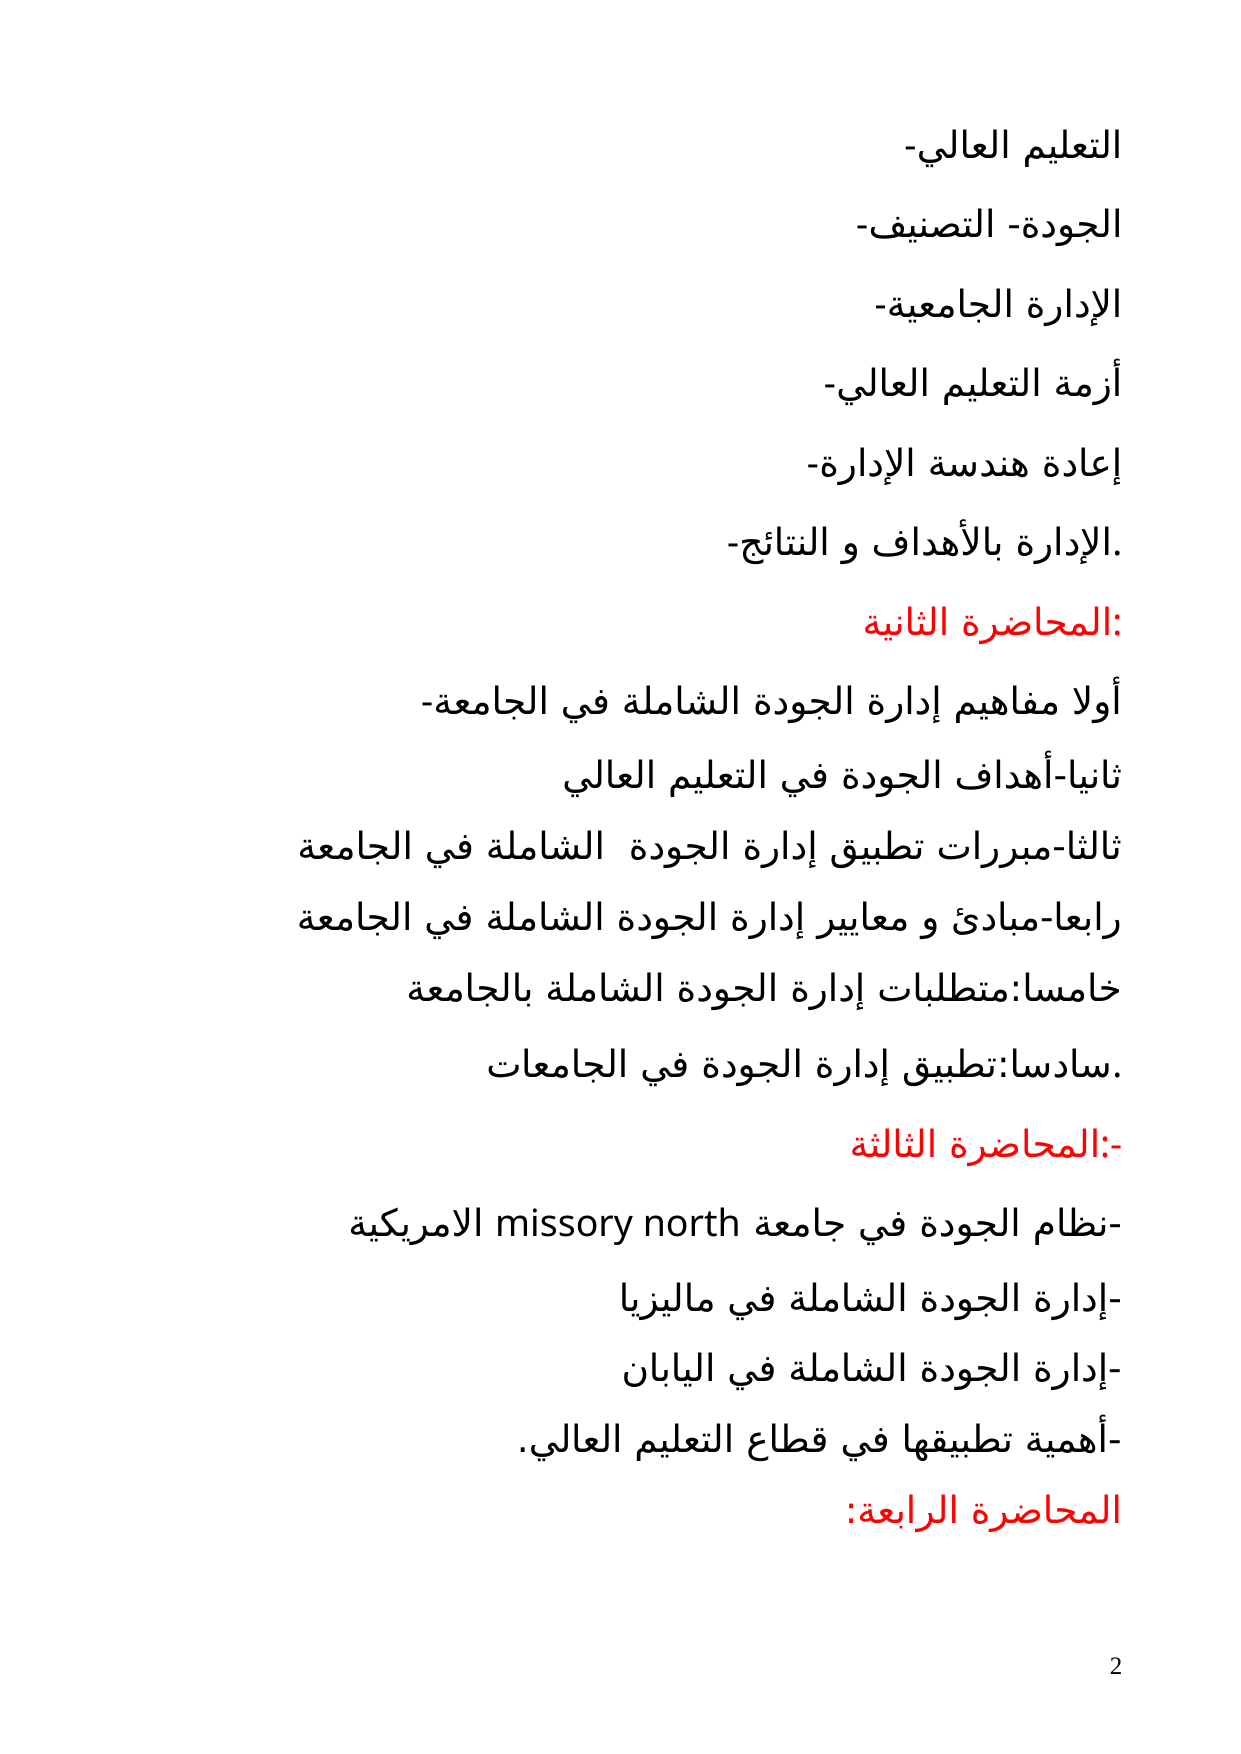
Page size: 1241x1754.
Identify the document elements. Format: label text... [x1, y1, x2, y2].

text -الجودة- التصنيف [118, 198, 1122, 249]
text المحاضرة الرابعة: [118, 1489, 1122, 1533]
text -الإدارة الجامعية [118, 277, 1122, 328]
text -نظام الجودة في جامعة missory north الامريكية [118, 1197, 1122, 1248]
text -إدارة الجودة الشاملة في ماليزيا [118, 1276, 1122, 1320]
text -التعليم العالي [118, 118, 1122, 169]
text -إعادة هندسة الإدارة [118, 436, 1122, 487]
text -أولا مفاهيم إدارة الجودة الشاملة في الجامعة [118, 674, 1122, 726]
text المحاضرة الثالثة:- [118, 1117, 1122, 1168]
text -أزمة التعليم العالي [118, 357, 1122, 408]
text خامسا:متطلبات إدارة الجودة الشاملة بالجامعة [118, 967, 1122, 1010]
text -إدارة الجودة الشاملة في اليابان [118, 1347, 1122, 1391]
text رابعا-مبادئ و معايير إدارة الجودة الشاملة في الجامعة [118, 896, 1122, 939]
text -أهمية تطبيقها في قطاع التعليم العالي. [118, 1418, 1122, 1462]
text -الإدارة بالأهداف و النتائج. [118, 516, 1122, 567]
text سادسا:تطبيق إدارة الجودة في الجامعات. [118, 1038, 1122, 1089]
text المحاضرة الثانية: [118, 595, 1122, 646]
text ثالثا-مبررات تطبيق إدارة الجودة الشاملة في الجامعة [118, 825, 1122, 868]
text ثانيا-أهداف الجودة في التعليم العالي [118, 754, 1122, 798]
